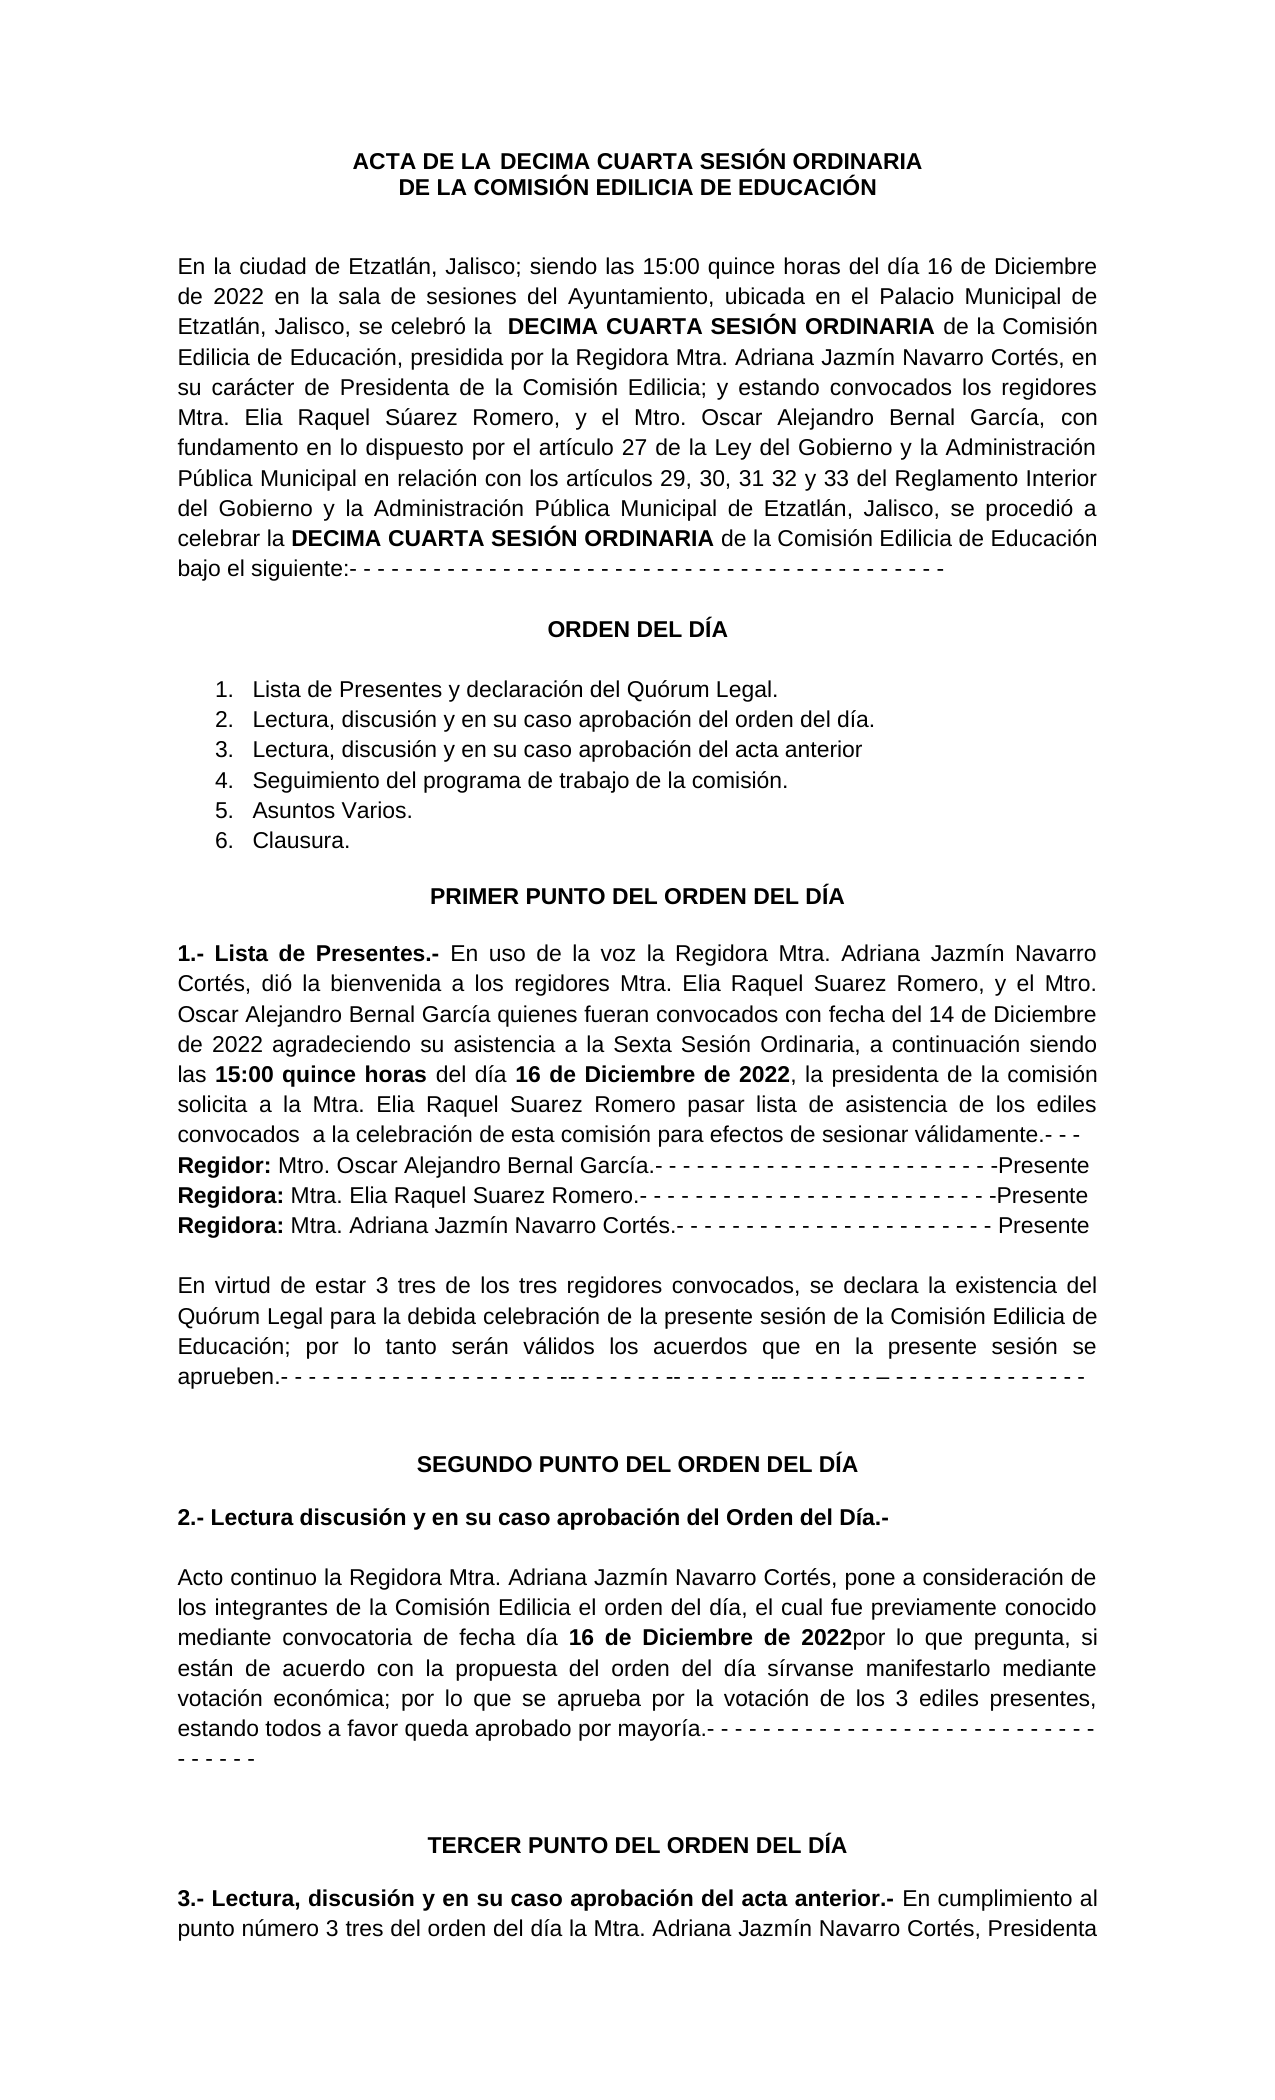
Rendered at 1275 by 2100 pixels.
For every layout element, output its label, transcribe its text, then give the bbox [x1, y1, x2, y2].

text Acto continuo la Regidora Mtra. Adriana Jazmín Navarro Cortés, pone a consideración de los integrantes de la Comisión Edilicia el orden del día, el cual fue previamente conocido mediante convocatoria de fecha día 16 de Diciembre de 2022por lo que pregunta, si están de acuerdo con la propuesta del orden del día sírvanse manifestarlo mediante votación económica; por lo que se aprueba por la votación de los 3 ediles presentes, estando todos a favor queda aprobado por mayoría.- - - - - - - - - - - - - - - - - - - - - - - - - - - - - - - - - - [177, 1564, 1098, 1771]
list Lectura, discusión y en su caso aprobación del acta anterior [215, 736, 1098, 763]
text ACTA DE LA DECIMA CUARTA SESIÓN ORDINARIA [177, 148, 1098, 174]
text PRIMER PUNTO DEL ORDEN DEL DÍA [177, 883, 1098, 910]
text Regidora: Mtra. Adriana Jazmín Navarro Cortés.- - - - - - - - - - - - - - - - - - - - - - - Presente [177, 1212, 1098, 1238]
text En la ciudad de Etzatlán, Jalisco; siendo las 15:00 quince horas del día 16 de Diciembre de 2022 en la sala de sesiones del Ayuntamiento, ubicada en el Palacio Municipal de Etzatlán, Jalisco, se celebró la DECIMA CUARTA SESIÓN ORDINARIA de la Comisión Edilicia de Educación, presidida por la Regidora Mtra. Adriana Jazmín Navarro Cortés, en su carácter de Presidenta de la Comisión Edilicia; y estando convocados los regidores Mtra. Elia Raquel Súarez Romero, y el Mtro. Oscar Alejandro Bernal García, con fundamento en lo dispuesto por el artículo 27 de la Ley del Gobierno y la Administración Pública Municipal en relación con los artículos 29, 30, 31 32 y 33 del Reglamento Interior del Gobierno y la Administración Pública Municipal de Etzatlán, Jalisco, se procedió a celebrar la DECIMA CUARTA SESIÓN ORDINARIA de la Comisión Edilicia de Educación bajo el siguiente:- - - - - - - - - - - - - - - - - - - - - - - - - - - - - - - - - - - - - - - - - - - [177, 253, 1098, 581]
text DE LA COMISIÓN EDILICIA DE EDUCACIÓN [177, 174, 1098, 200]
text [177, 1884, 1098, 1941]
text ORDEN DEL DÍA [177, 616, 1098, 642]
list Asuntos Varios. [215, 797, 1098, 823]
text 2.- Lectura discusión y en su caso aprobación del Orden del Día.- [177, 1503, 1098, 1530]
text TERCER PUNTO DEL ORDEN DEL DÍA [177, 1832, 1098, 1858]
list Lista de Presentes y declaración del Quórum Legal. [215, 676, 1098, 702]
list Clausura. [215, 827, 1098, 853]
list Seguimiento del programa de trabajo de la comisión. [215, 767, 1098, 793]
text Regidora: Mtra. Elia Raquel Suarez Romero.- - - - - - - - - - - - - - - - - - - - - - - - - -Presente [177, 1182, 1098, 1208]
text 1.- Lista de Presentes.- En uso de la voz la Regidora Mtra. Adriana Jazmín Navarro Cortés, dió la bienvenida a los regidores Mtra. Elia Raquel Suarez Romero, y el Mtro. Oscar Alejandro Bernal García quienes fueran convocados con fecha del 14 de Diciembre de 2022 agradeciendo su asistencia a la Sexta Sesión Ordinaria, a continuación siendo las 15:00 quince horas del día 16 de Diciembre de 2022, la presidenta de la comisión solicita a la Mtra. Elia Raquel Suarez Romero pasar lista de asistencia de los ediles convocados a la celebración de esta comisión para efectos de sesionar válidamente.- - - [177, 940, 1098, 1148]
text SEGUNDO PUNTO DEL ORDEN DEL DÍA [177, 1451, 1098, 1477]
list Lectura, discusión y en su caso aprobación del orden del día. [215, 706, 1098, 732]
text Regidor: Mtro. Oscar Alejandro Bernal García.- - - - - - - - - - - - - - - - - - - - - - - - -Presente [177, 1152, 1098, 1178]
text En virtud de estar 3 tres de los tres regidores convocados, se declara la existencia del Quórum Legal para la debida celebración de la presente sesión de la Comisión Edilicia de Educación; por lo tanto serán válidos los acuerdos que en la presente sesión se aprueben.- - - - - - - - - - - - - - - - - - - - -- - - - - - - -- - - - - - - -- - - - - - - – - - - - - - - - - - - - - - [177, 1272, 1098, 1389]
